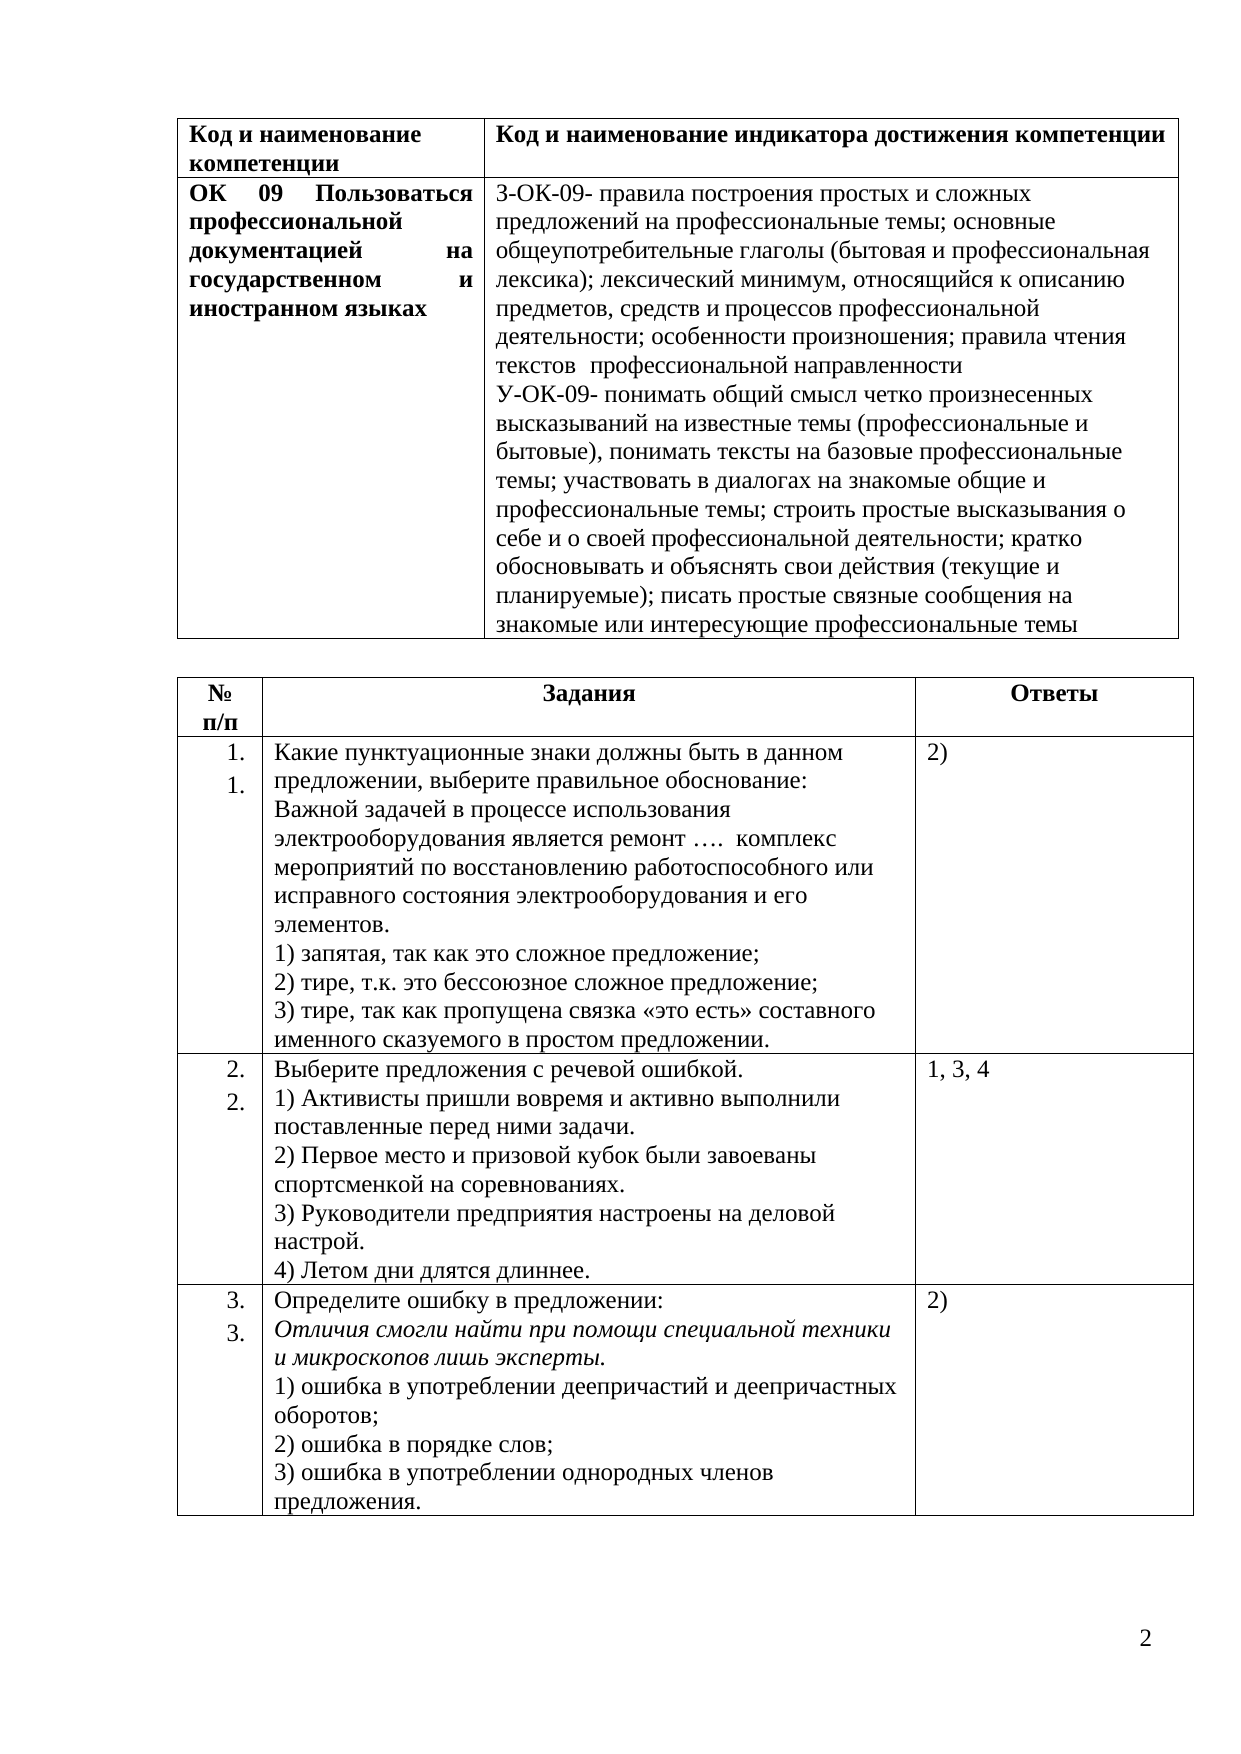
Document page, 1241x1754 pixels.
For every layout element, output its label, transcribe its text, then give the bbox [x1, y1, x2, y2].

table_cell ОК 09 Пользоваться профессиональной документацией на государственном и иностранном языках [178, 178, 484, 638]
table_header Задания [263, 678, 915, 736]
table_cell 2) [916, 737, 1193, 1053]
table_cell З-ОК-09- правила построения простых и сложных предложений на профессиональные темы; основные общеупотребительные глаголы (бытовая и профессиональная лексика); лексический минимум, относящийся к описанию предметов, средств и процессов профессиональной деятельности; особенности произношения; правила чтения текстов профессиональной направленности У-ОК-09- понимать общий смысл четко произнесенных высказываний на известные темы (профессиональные и бытовые), понимать тексты на базовые профессиональные темы; участвовать в диалогах на знакомые общие и профессиональные темы; строить простые высказывания о себе и о своей профессиональной деятельности; кратко обосновывать и объяснять свои действия (текущие и планируемые); писать простые связные сообщения на знакомые или интересующие профессиональные темы [485, 178, 1178, 638]
table_cell Выберите предложения с речевой ошибкой. 1) Активисты пришли вовремя и активно выполнили поставленные перед ними задачи. 2) Первое место и призовой кубок были завоеваны спортсменкой на соревнованиях. 3) Руководители предприятия настроены на деловой настрой. 4) Летом дни длятся длиннее. [263, 1054, 915, 1284]
table_header № п/п [178, 678, 262, 736]
table_cell 3. [178, 1285, 262, 1515]
table_cell 1. [178, 737, 262, 1053]
table_header Код и наименование индикатора достижения компетенции [485, 119, 1178, 177]
table_header Код и наименование компетенции [178, 119, 484, 177]
table_cell Какие пунктуационные знаки должны быть в данном предложении, выберите правильное обоснование: Важной задачей в процессе использования электрооборудования является ремонт …. комплекс мероприятий по восстановлению работоспособного или исправного состояния электрооборудования и его элементов. 1) запятая, так как это сложное предложение; 2) тире, т.к. это бессоюзное сложное предложение; 3) тире, так как пропущена связка «это есть» составного именного сказуемого в простом предложении. [263, 737, 915, 1053]
table_cell 2. [178, 1054, 262, 1284]
table_cell 1, 3, 4 [916, 1054, 1193, 1284]
table_cell 2) [916, 1285, 1193, 1515]
table_header Ответы [916, 678, 1193, 736]
table_cell Определите ошибку в предложении: Отличия смогли найти при помощи специальной техники и микроскопов лишь эксперты. 1) ошибка в употреблении деепричастий и деепричастных оборотов; 2) ошибка в порядке слов; 3) ошибка в употреблении однородных членов предложения. [263, 1285, 915, 1515]
